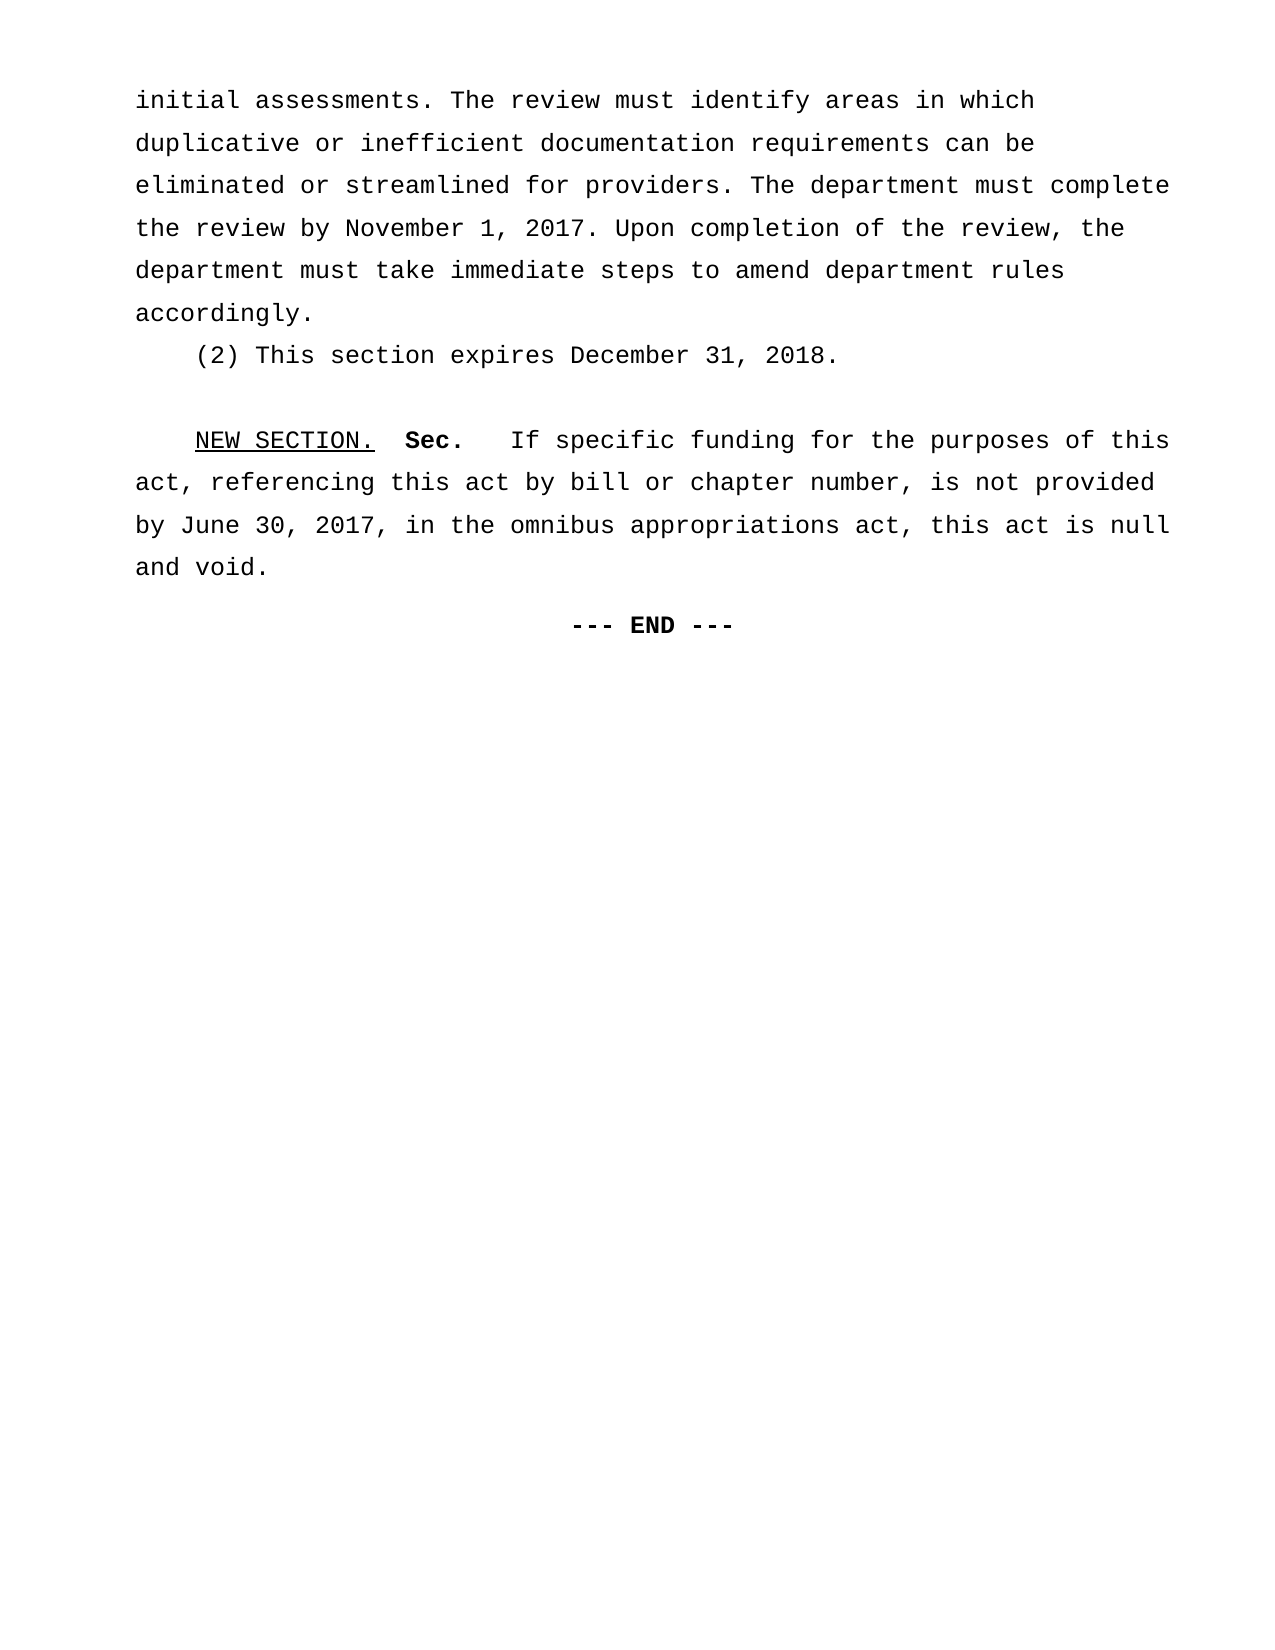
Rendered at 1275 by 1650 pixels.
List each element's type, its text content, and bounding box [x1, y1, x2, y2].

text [135, 75, 1170, 330]
text NEW SECTION. Sec. If specific funding for the purposes of this act, referencing this act by bill or chapter number, is not provided by June 30, 2017, in the omnibus appropriations act, this act is null and void. [135, 414, 1170, 584]
text --- END --- [135, 612, 1170, 641]
text (2) This section expires December 31, 2018. [135, 330, 1170, 372]
